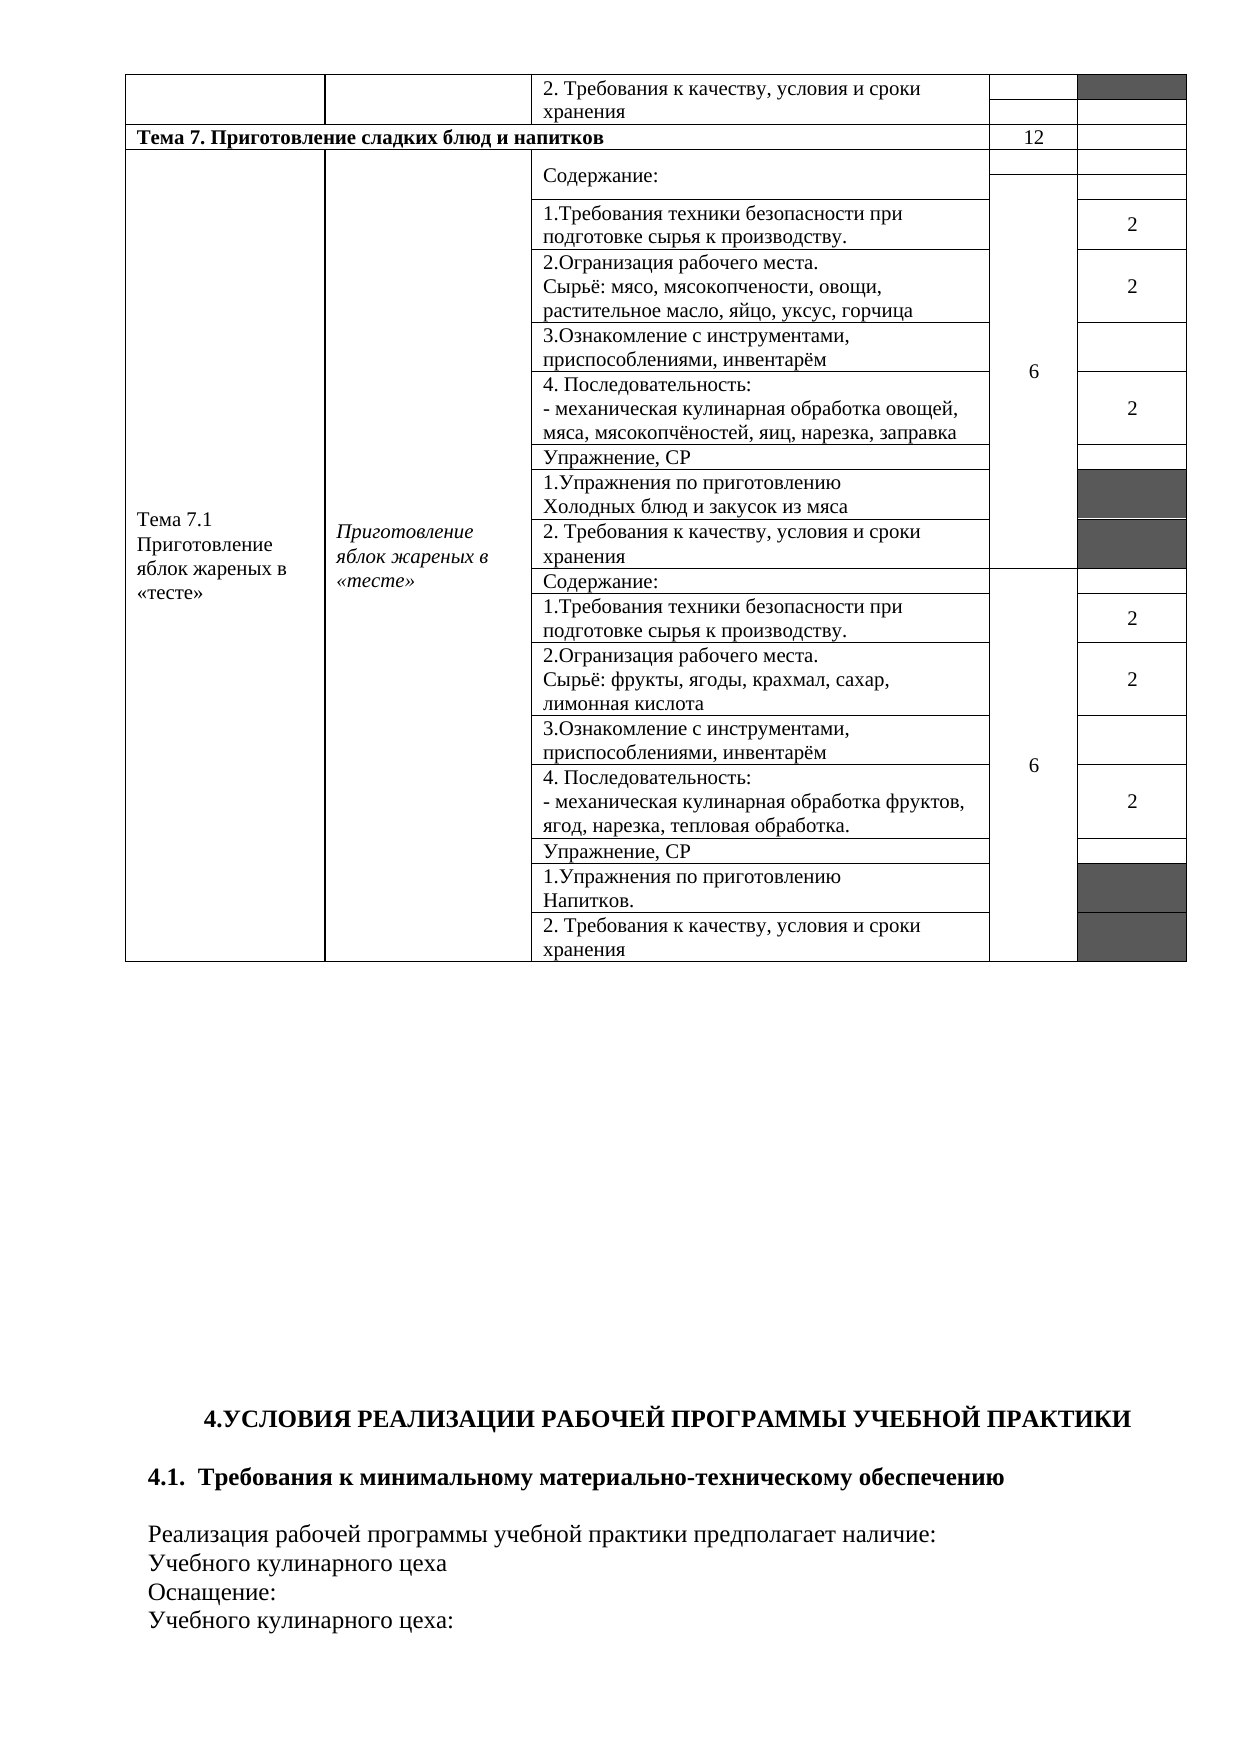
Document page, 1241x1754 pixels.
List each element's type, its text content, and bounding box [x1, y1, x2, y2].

table_cell [1078, 125, 1186, 149]
table_cell 3.Ознакомление с инструментами, приспособлениями, инвентарём [532, 716, 989, 764]
table_cell 2.Огранизация рабочего места. Сырьё: мясо, мясокопчености, овощи, растительное масло, яйцо, уксус, горчица [532, 250, 989, 322]
table_cell 2. Требования к качеству, условия и сроки хранения [532, 75, 989, 124]
table_cell Упражнение, СР [532, 839, 989, 863]
table_cell [1078, 716, 1186, 764]
table_cell [1078, 445, 1186, 469]
table_cell 1.Упражнения по приготовлению Холодных блюд и закусок из мяса [532, 470, 989, 518]
table_cell [1078, 864, 1186, 912]
table_cell [1078, 323, 1186, 371]
text Учебного кулинарного цеха [148, 1548, 1181, 1577]
table_cell 6 [990, 569, 1077, 961]
table_cell [1078, 75, 1186, 99]
table_cell [990, 150, 1077, 174]
table_cell Упражнение, СР [532, 445, 989, 469]
table_cell Тема 7.1 Приготовление яблок жареных в «тесте» [126, 150, 324, 961]
table_cell [1078, 150, 1186, 174]
table_cell [1078, 913, 1186, 961]
table_cell 4. Последовательность: - механическая кулинарная обработка овощей, мяса, мясокопчёностей, яиц, нарезка, заправка [532, 372, 989, 444]
text 4.1. Требования к минимальному материально-техническому обеспечению [148, 1433, 1181, 1491]
text Реализация рабочей программы учебной практики предполагает наличие: [148, 1491, 1181, 1548]
table_cell [990, 100, 1077, 124]
table_cell 1.Упражнения по приготовлению Напитков. [532, 864, 989, 912]
table_cell [1078, 100, 1186, 124]
table_cell [1078, 470, 1186, 518]
table_cell 2. Требования к качеству, условия и сроки хранения [532, 520, 989, 568]
table_cell 2 [1078, 200, 1186, 248]
table_cell [1078, 520, 1186, 568]
table_cell 2 [1078, 594, 1186, 642]
table_cell Тема 7. Приготовление сладких блюд и напитков [126, 125, 989, 149]
table_cell [1078, 839, 1186, 863]
table_cell Содержание: [532, 150, 989, 199]
table_cell 2 [1078, 765, 1186, 837]
table_cell [1078, 175, 1186, 199]
table_cell Содержание: [532, 569, 989, 593]
table_cell 4. Последовательность: - механическая кулинарная обработка фруктов, ягод, нарезка, тепловая обработка. [532, 765, 989, 837]
table_cell Приготовление яблок жареных в «тесте» [326, 150, 531, 961]
table_cell 12 [990, 125, 1077, 149]
table_cell 1.Требования техники безопасности при подготовке сырья к производству. [532, 594, 989, 642]
table_cell 2. Требования к качеству, условия и сроки хранения [532, 913, 989, 961]
table_cell 2.Огранизация рабочего места. Сырьё: фрукты, ягоды, крахмал, сахар, лимонная кислота [532, 643, 989, 715]
text 4.УСЛОВИЯ РЕАЛИЗАЦИИ РАБОЧЕЙ ПРОГРАММЫ УЧЕБНОЙ ПРАКТИКИ [148, 1404, 1181, 1433]
table_cell 3.Ознакомление с инструментами, приспособлениями, инвентарём [532, 323, 989, 371]
table_cell [1078, 569, 1186, 593]
text Оснащение: Учебного кулинарного цеха: [148, 1577, 1181, 1634]
table_cell 6 [990, 175, 1077, 568]
table_cell 2 [1078, 372, 1186, 444]
table_cell 2 [1078, 250, 1186, 322]
table_cell 2 [1078, 643, 1186, 715]
table_cell 1.Требования техники безопасности при подготовке сырья к производству. [532, 200, 989, 248]
